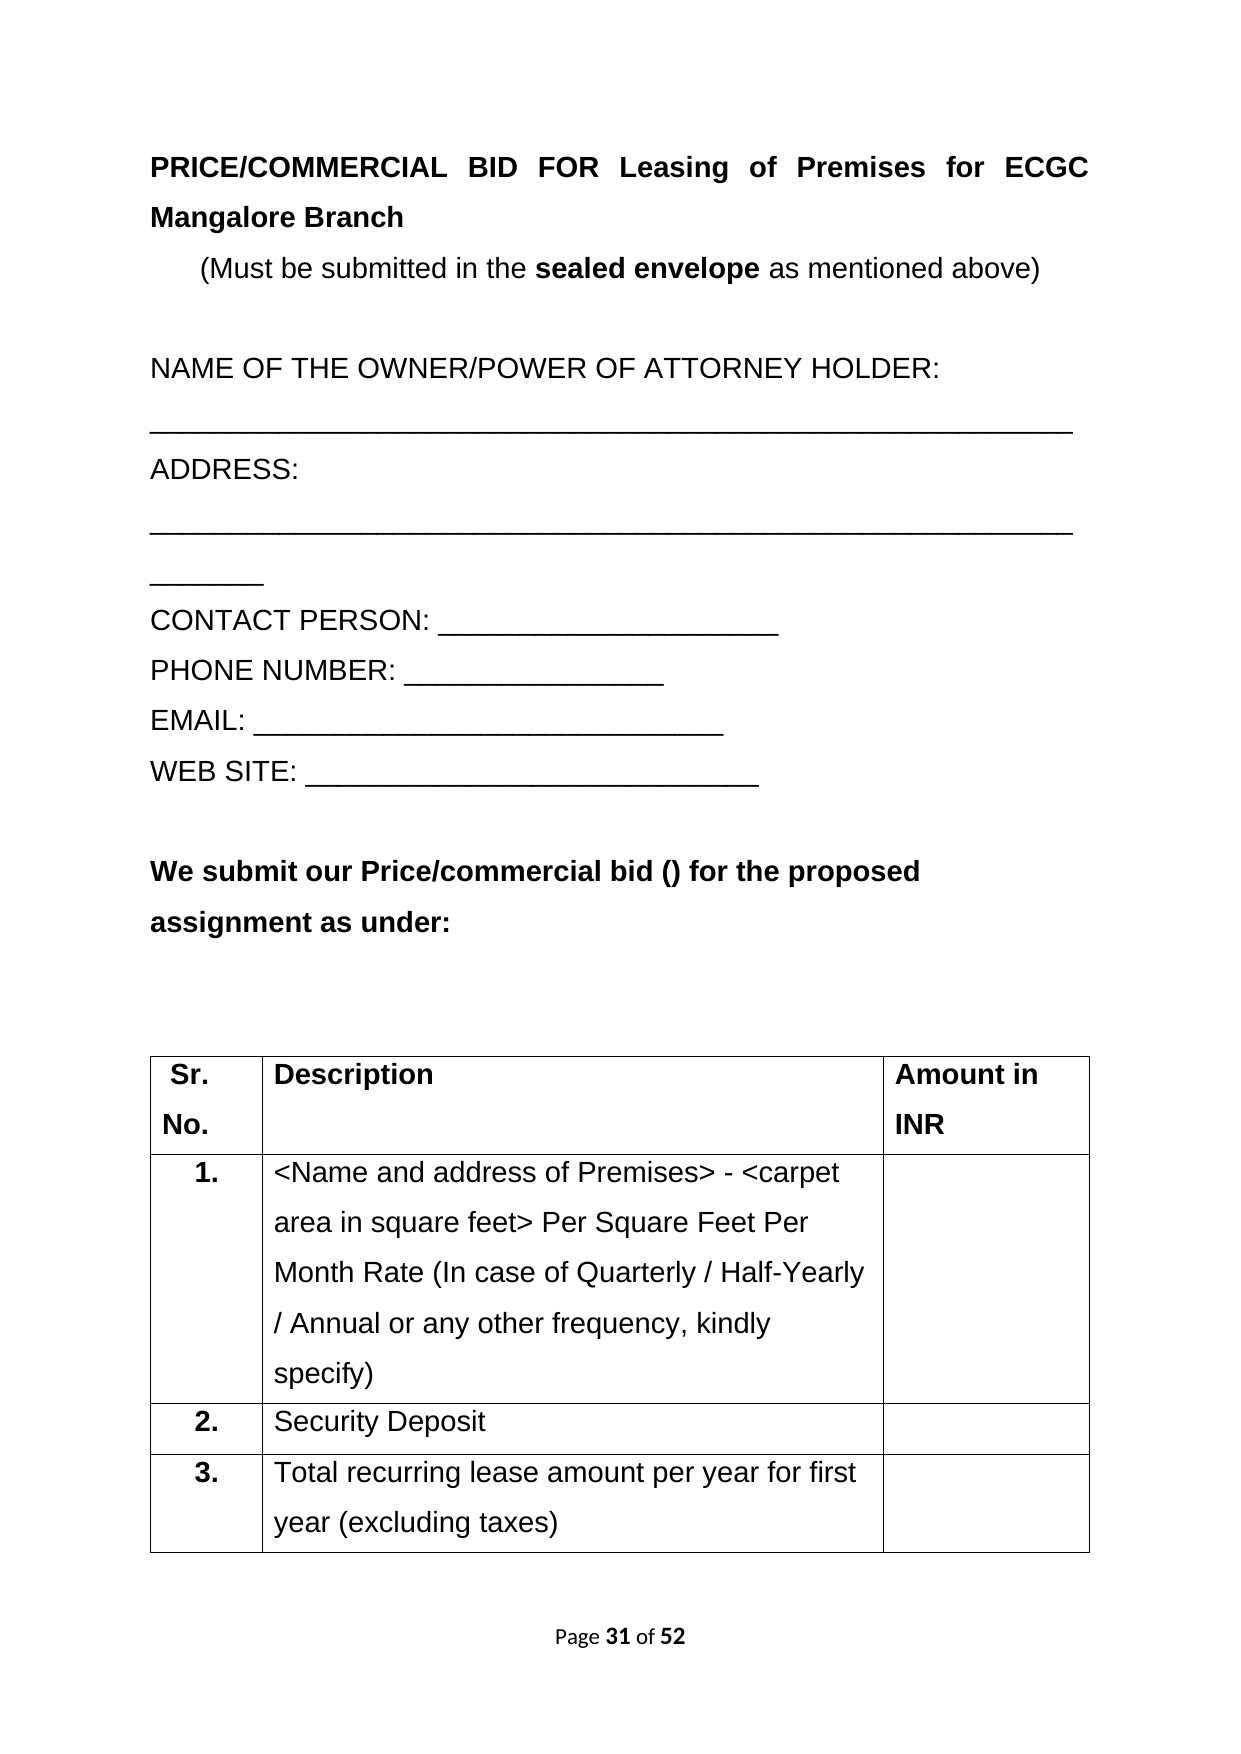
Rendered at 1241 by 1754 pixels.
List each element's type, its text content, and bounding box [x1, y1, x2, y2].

table_cell 3. [151, 1455, 262, 1552]
table_cell [884, 1404, 1089, 1454]
text NAME OF THE OWNER/POWER OF ATTORNEY HOLDER: _________________________________________________________ [150, 351, 1090, 435]
table_header Amount in INR [884, 1057, 1089, 1154]
table_cell Total recurring lease amount per year for first year (excluding taxes) [263, 1455, 883, 1552]
table_header Sr. No. [151, 1057, 262, 1154]
text (Must be submitted in the sealed envelope as mentioned above) [150, 251, 1090, 284]
table_cell Security Deposit [263, 1404, 883, 1454]
text We submit our Price/commercial bid () for the proposed assignment as under: [150, 854, 1090, 938]
text PRICE/COMMERCIAL BID FOR Leasing of Premises for ECGC Mangalore Branch [150, 150, 1090, 234]
table_cell <Name and address of Premises> - <carpet area in square feet> Per Square Feet Per Month Rate (In case of Quarterly / Half-Yearly / Annual or any other frequency, kindly specify) [263, 1155, 883, 1403]
text EMAIL: _____________________________ [150, 703, 1090, 737]
text WEB SITE: ____________________________ [150, 754, 1090, 787]
table_cell 2. [151, 1404, 262, 1454]
text PHONE NUMBER: ________________ [150, 653, 1090, 687]
text CONTACT PERSON: _____________________ [150, 603, 1090, 636]
table_cell [884, 1155, 1089, 1403]
table_cell [884, 1455, 1089, 1552]
table_header Description [263, 1057, 883, 1154]
text ADDRESS: ________________________________________________________________ [150, 452, 1090, 586]
table_cell 1. [151, 1155, 262, 1403]
